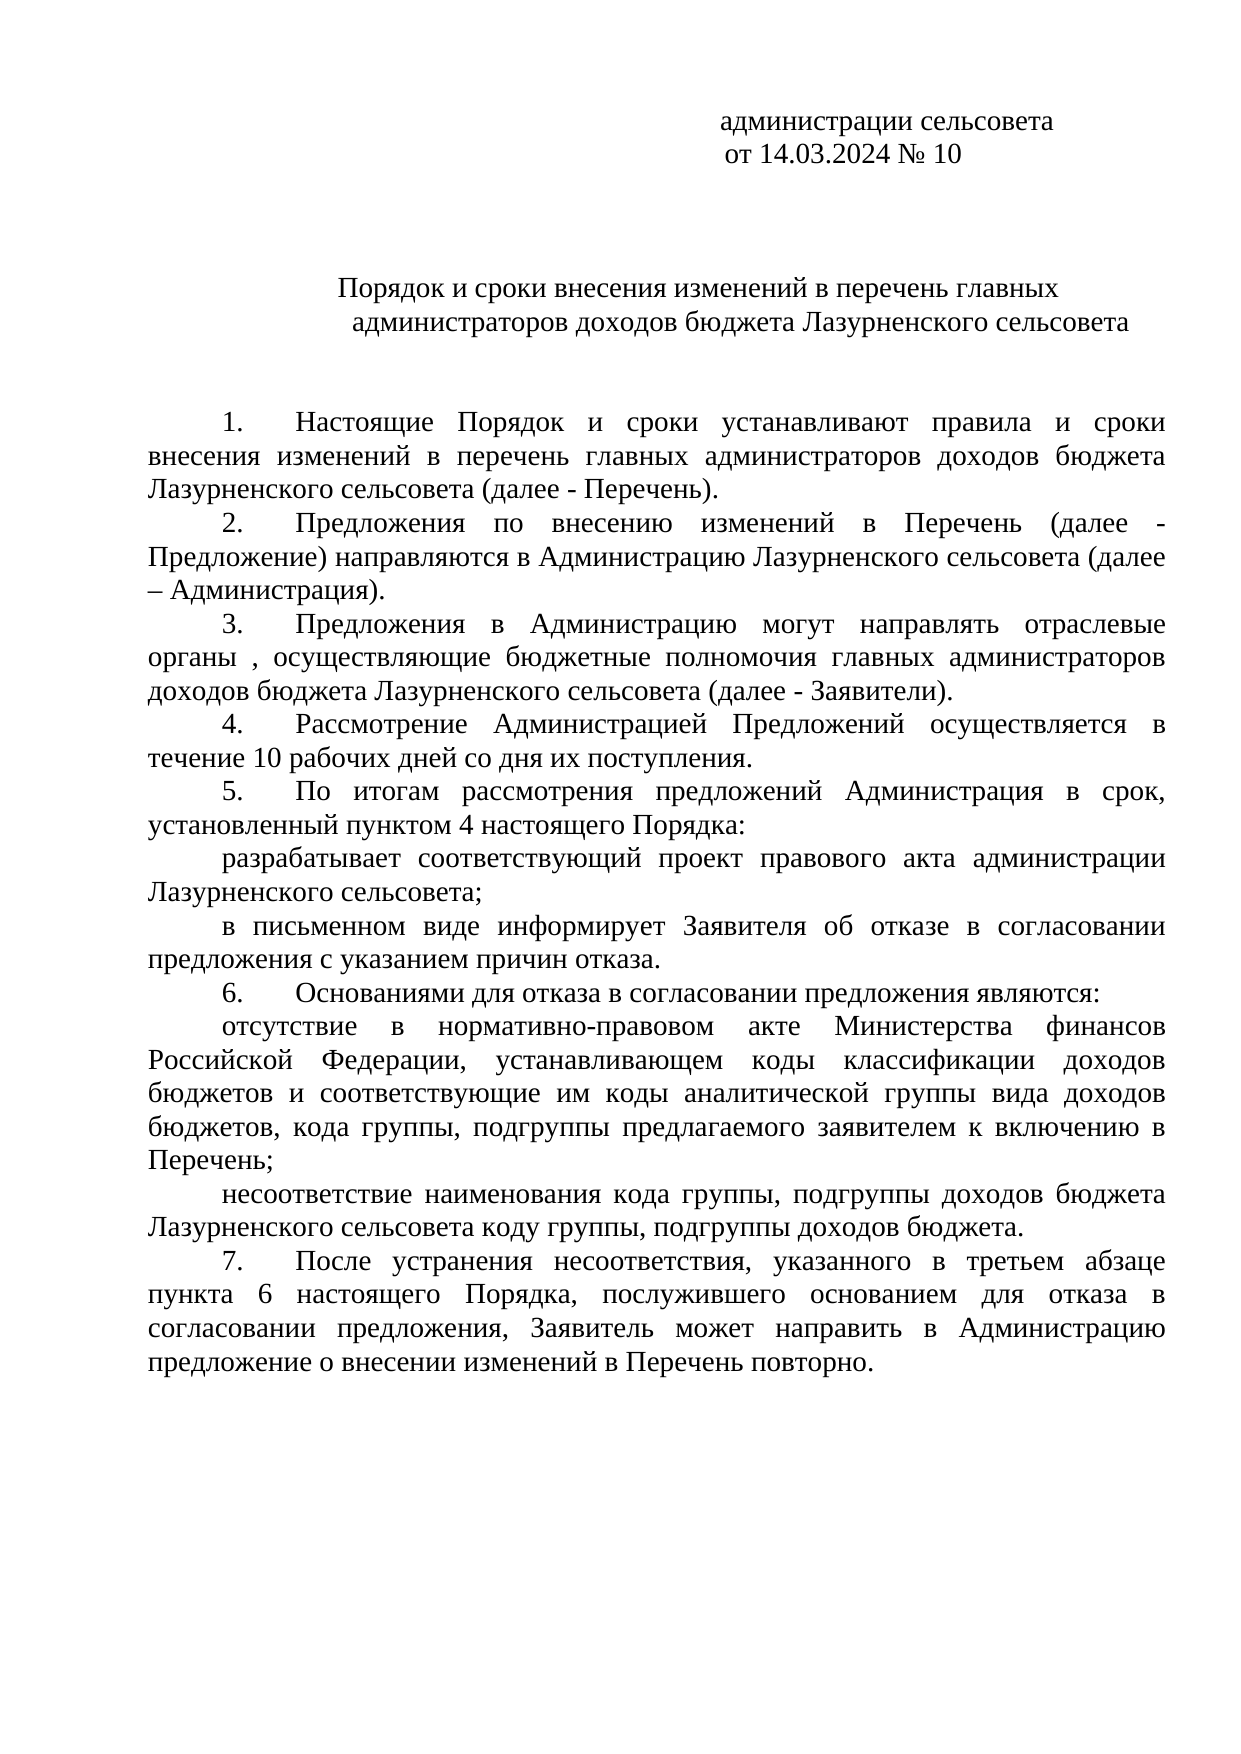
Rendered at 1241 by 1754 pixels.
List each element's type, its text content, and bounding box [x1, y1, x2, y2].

list Основаниями для отказа в согласовании предложения являются: [148, 975, 1167, 1008]
list Предложения по внесению изменений в Перечень (далее -Предложение) направляются в Администрацию Лазурненского сельсовета (далее – Администрация). [148, 505, 1167, 606]
text в письменном виде информирует Заявителя об отказе в согласовании предложения с указанием причин отказа. [148, 908, 1167, 975]
text разрабатывает соответствующий проект правового акта администрации Лазурненского сельсовета; [148, 841, 1167, 908]
list После устранения несоответствия, указанного в третьем абзаце пункта 6 настоящего Порядка, послужившего основанием для отказа в согласовании предложения, Заявитель может направить в Администрацию предложение о внесении изменений в Перечень повторно. [148, 1243, 1167, 1377]
list Рассмотрение Администрацией Предложений осуществляется в течение 10 рабочих дней со дня их поступления. [148, 706, 1167, 773]
text отсутствие в нормативно-правовом акте Министерства финансов Российской Федерации, устанавливающем коды классификации доходов бюджетов и соответствующие им коды аналитической группы вида доходов бюджетов, кода группы, подгруппы предлагаемого заявителем к включению в Перечень; [148, 1008, 1167, 1176]
list Настоящие Порядок и сроки устанавливают правила и сроки внесения изменений в перечень главных администраторов доходов бюджета Лазурненского сельсовета (далее - Перечень). [148, 404, 1167, 505]
list По итогам рассмотрения предложений Администрация в срок, установленный пунктом 4 настоящего Порядка: [148, 773, 1167, 841]
text от 14.03.2024 № 10 [148, 136, 1167, 170]
text несоответствие наименования кода группы, подгруппы доходов бюджета Лазурненского сельсовета коду группы, подгруппы доходов бюджета. [148, 1176, 1167, 1243]
text администрации сельсовета [148, 103, 1167, 136]
text Порядок и сроки внесения изменений в перечень главных [148, 270, 1167, 304]
list Предложения в Администрацию могут направлять отраслевые органы , осуществляющие бюджетные полномочия главных администраторов доходов бюджета Лазурненского сельсовета (далее - Заявители). [148, 606, 1167, 706]
text администраторов доходов бюджета Лазурненского сельсовета [148, 304, 1167, 337]
